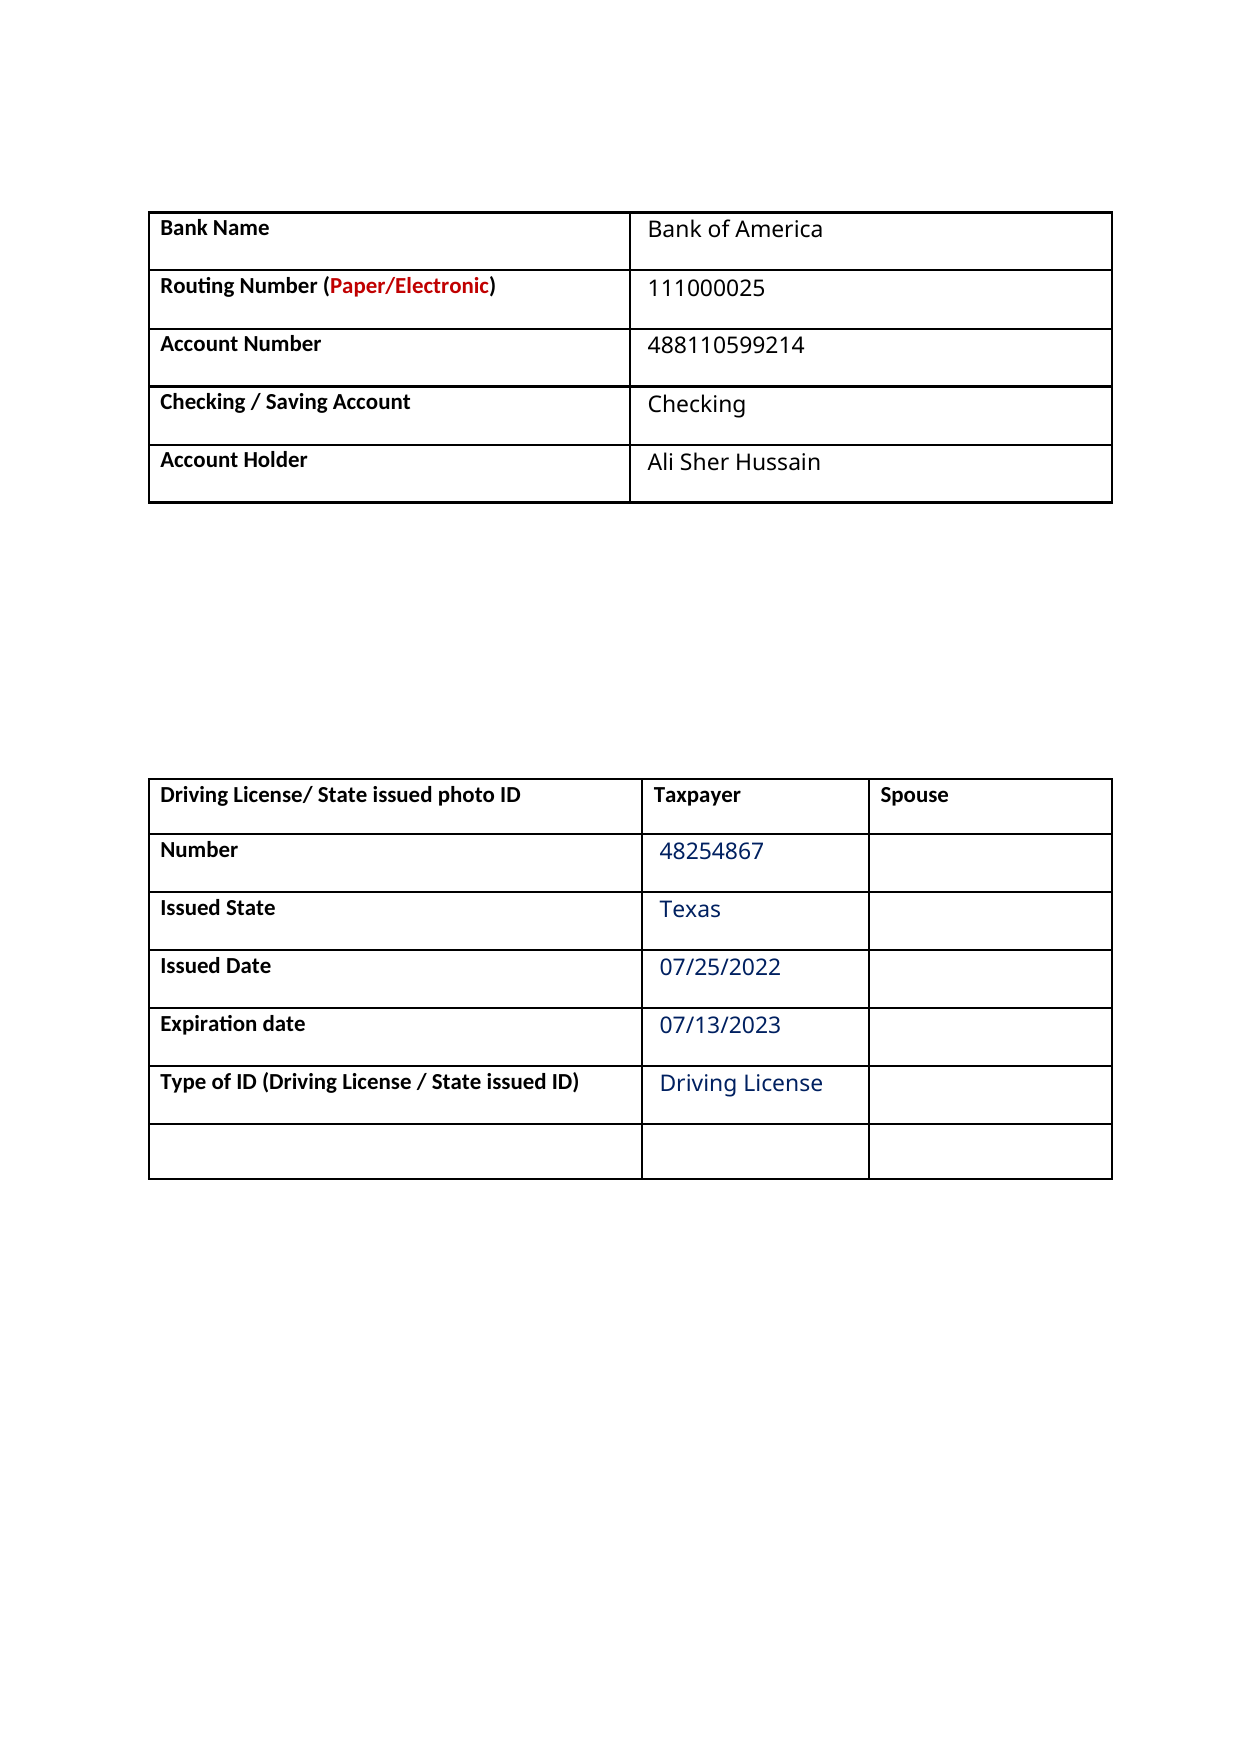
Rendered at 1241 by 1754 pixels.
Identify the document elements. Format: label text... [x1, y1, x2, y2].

table_cell Account Holder [150, 446, 629, 501]
table_cell 111000025 [631, 271, 1111, 327]
table_cell Issued State [150, 893, 641, 949]
table_cell [870, 1125, 1111, 1178]
table_cell Checking [631, 388, 1111, 443]
table_cell 488110599214 [631, 330, 1111, 385]
table_cell Issued Date [150, 951, 641, 1007]
table_cell [870, 1067, 1111, 1123]
table_cell Routing Number (Paper/Electronic) [150, 271, 629, 327]
table_cell Checking / Saving Account [150, 388, 629, 443]
table_cell [870, 835, 1111, 891]
table_header Bank Name [150, 214, 629, 269]
table_cell [870, 893, 1111, 949]
table_cell 48254867 [643, 835, 868, 891]
table_cell Number [150, 835, 641, 891]
table_header Taxpayer [643, 780, 868, 833]
table_cell Account Number [150, 330, 629, 385]
table_cell [870, 1009, 1111, 1065]
table_cell 07/25/2022 [643, 951, 868, 1007]
table_cell Type of ID (Driving License / State issued ID) [150, 1067, 641, 1123]
table_header Spouse [870, 780, 1111, 833]
table_cell Ali Sher Hussain [631, 446, 1111, 501]
table_cell Driving License [643, 1067, 868, 1123]
table_cell [643, 1125, 868, 1178]
table_cell Texas [643, 893, 868, 949]
table_header Bank of America [631, 214, 1111, 269]
table_header Driving License/ State issued photo ID [150, 780, 641, 833]
table_cell 07/13/2023 [643, 1009, 868, 1065]
table_cell [870, 951, 1111, 1007]
table_cell [150, 1125, 641, 1178]
table_cell Expiration date [150, 1009, 641, 1065]
